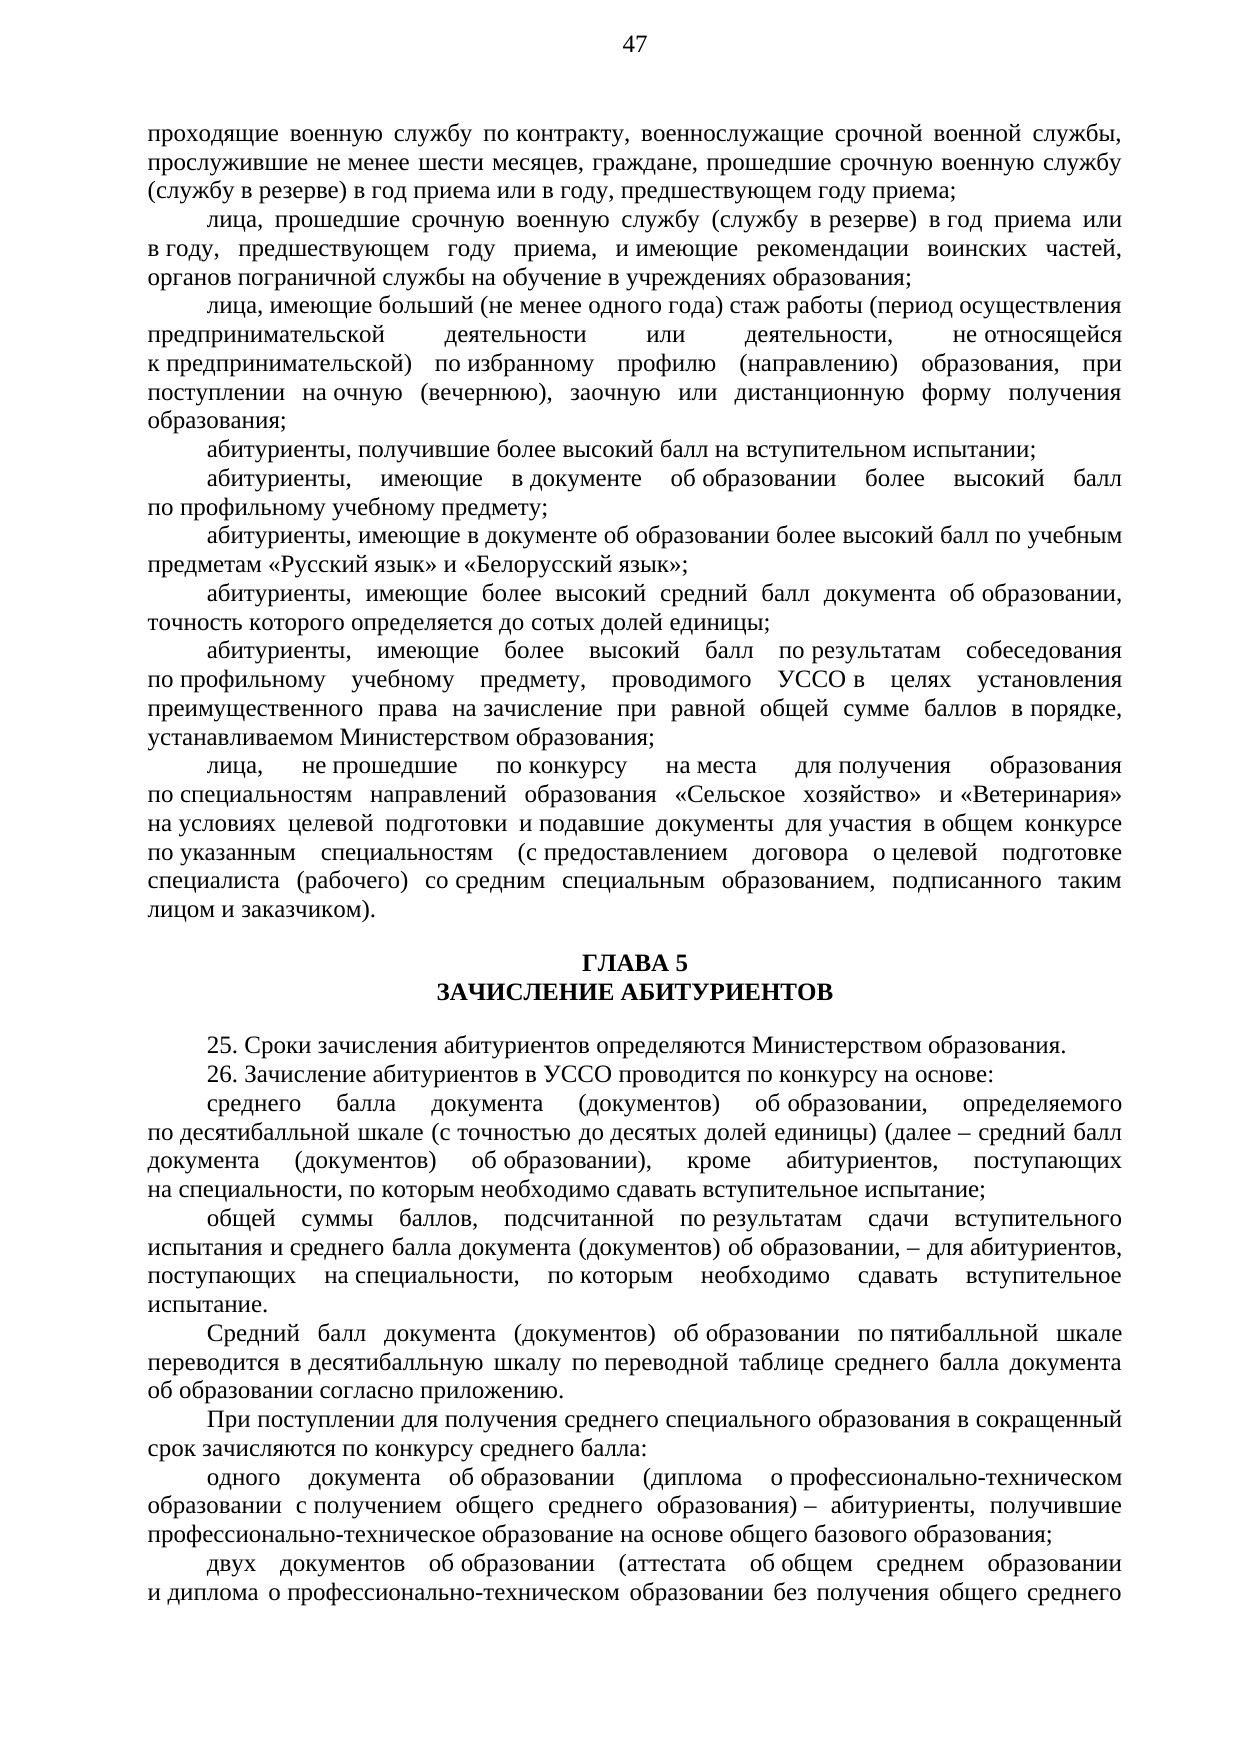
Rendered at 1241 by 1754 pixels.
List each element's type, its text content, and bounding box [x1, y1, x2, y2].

text 26. Зачисление абитуриентов в УССО проводится по конкурсу на основе: [147, 1059, 1122, 1088]
text ГЛАВА 5 ЗАЧИСЛЕНИЕ АБИТУРИЕНТОВ [147, 948, 1122, 1006]
text абитуриенты, имеющие в документе об образовании более высокий балл по учебным предметам «Русский язык» и «Белорусский язык»; [147, 521, 1122, 578]
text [147, 118, 1122, 204]
text лица, не прошедшие по конкурсу на места для получения образования по специальностям направлений образования «Сельское хозяйство» и «Ветеринария» на условиях целевой подготовки и подавшие документы для участия в общем конкурсе по указанным специальностям (с предоставлением договора о целевой подготовке специалиста (рабочего) со средним специальным образованием, подписанного таким лицом и заказчиком). [147, 751, 1122, 923]
text абитуриенты, имеющие в документе об образовании более высокий балл по профильному учебному предмету; [147, 463, 1122, 521]
text одного документа об образовании (диплома о профессионально-техническом образовании с получением общего среднего образования) – абитуриенты, получившие профессионально-техническое образование на основе общего базового образования; [147, 1462, 1122, 1548]
text Средний балл документа (документов) об образовании по пятибалльной шкале переводится в десятибалльную шкалу по переводной таблице среднего балла документа об образовании согласно приложению. [147, 1318, 1122, 1404]
text При поступлении для получения среднего специального образования в сокращенный срок зачисляются по конкурсу среднего балла: [147, 1404, 1122, 1462]
text среднего балла документа (документов) об образовании, определяемого по десятибалльной шкале (с точностью до десятых долей единицы) (далее – средний балл документа (документов) об образовании), кроме абитуриентов, поступающих на специальности, по которым необходимо сдавать вступительное испытание; [147, 1088, 1122, 1203]
text общей суммы баллов, подсчитанной по результатам сдачи вступительного испытания и среднего балла документа (документов) об образовании, – для абитуриентов, поступающих на специальности, по которым необходимо сдавать вступительное испытание. [147, 1203, 1122, 1318]
text абитуриенты, получившие более высокий балл на вступительном испытании; [147, 434, 1122, 463]
text 25. Сроки зачисления абитуриентов определяются Министерством образования. [147, 1031, 1122, 1059]
text лица, имеющие больший (не менее одного года) стаж работы (период осуществления предпринимательской деятельности или деятельности, не относящейся к предпринимательской) по избранному профилю (направлению) образования, при поступлении на очную (вечернюю), заочную или дистанционную форму получения образования; [147, 291, 1122, 434]
text лица, прошедшие срочную военную службу (службу в резерве) в год приема или в году, предшествующем году приема, и имеющие рекомендации воинских частей, органов пограничной службы на обучение в учреждениях образования; [147, 204, 1122, 291]
text абитуриенты, имеющие более высокий средний балл документа об образовании, точность которого определяется до сотых долей единицы; [147, 578, 1122, 636]
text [147, 1548, 1122, 1606]
text абитуриенты, имеющие более высокий балл по результатам собеседования по профильному учебному предмету, проводимого УССО в целях установления преимущественного права на зачисление при равной общей сумме баллов в порядке, устанавливаемом Министерством образования; [147, 636, 1122, 751]
